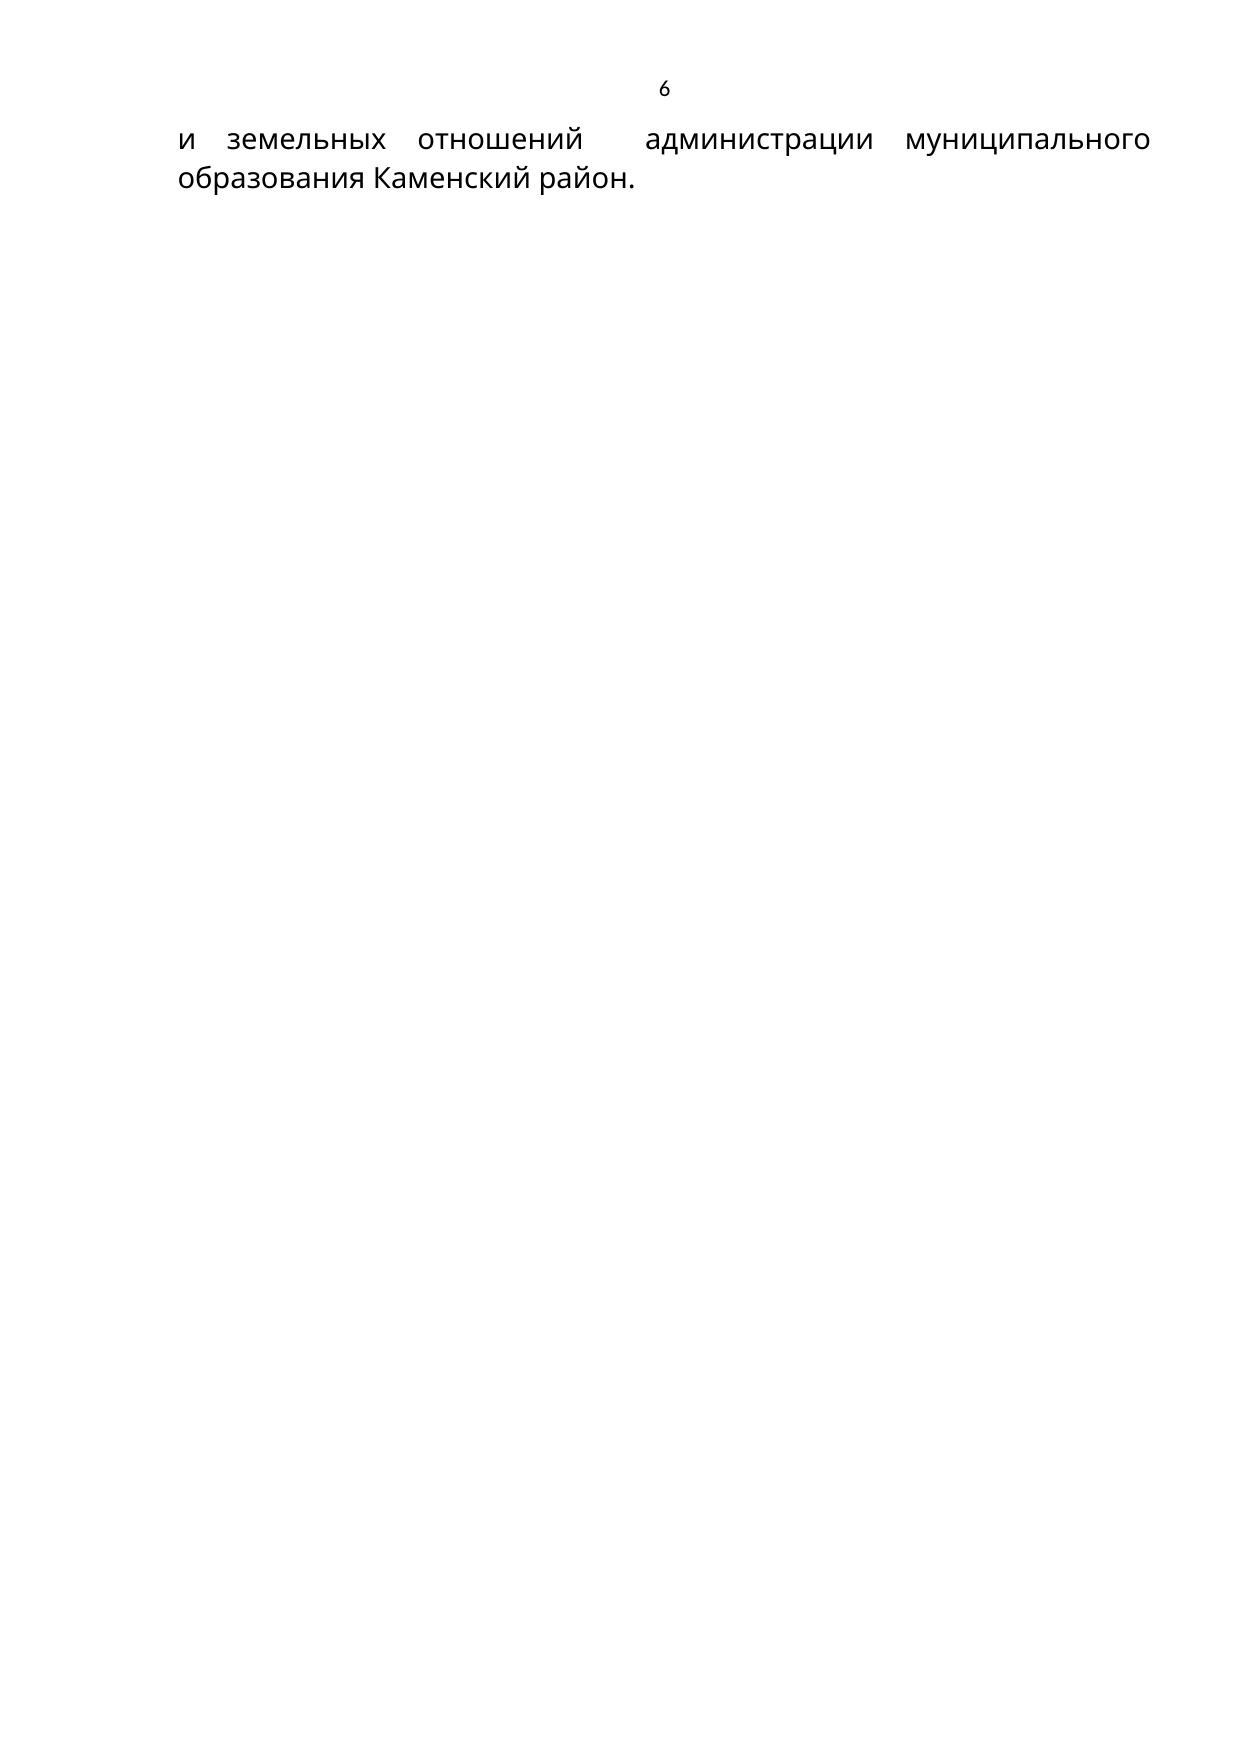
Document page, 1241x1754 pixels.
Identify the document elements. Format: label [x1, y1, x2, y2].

list [177, 118, 1152, 197]
